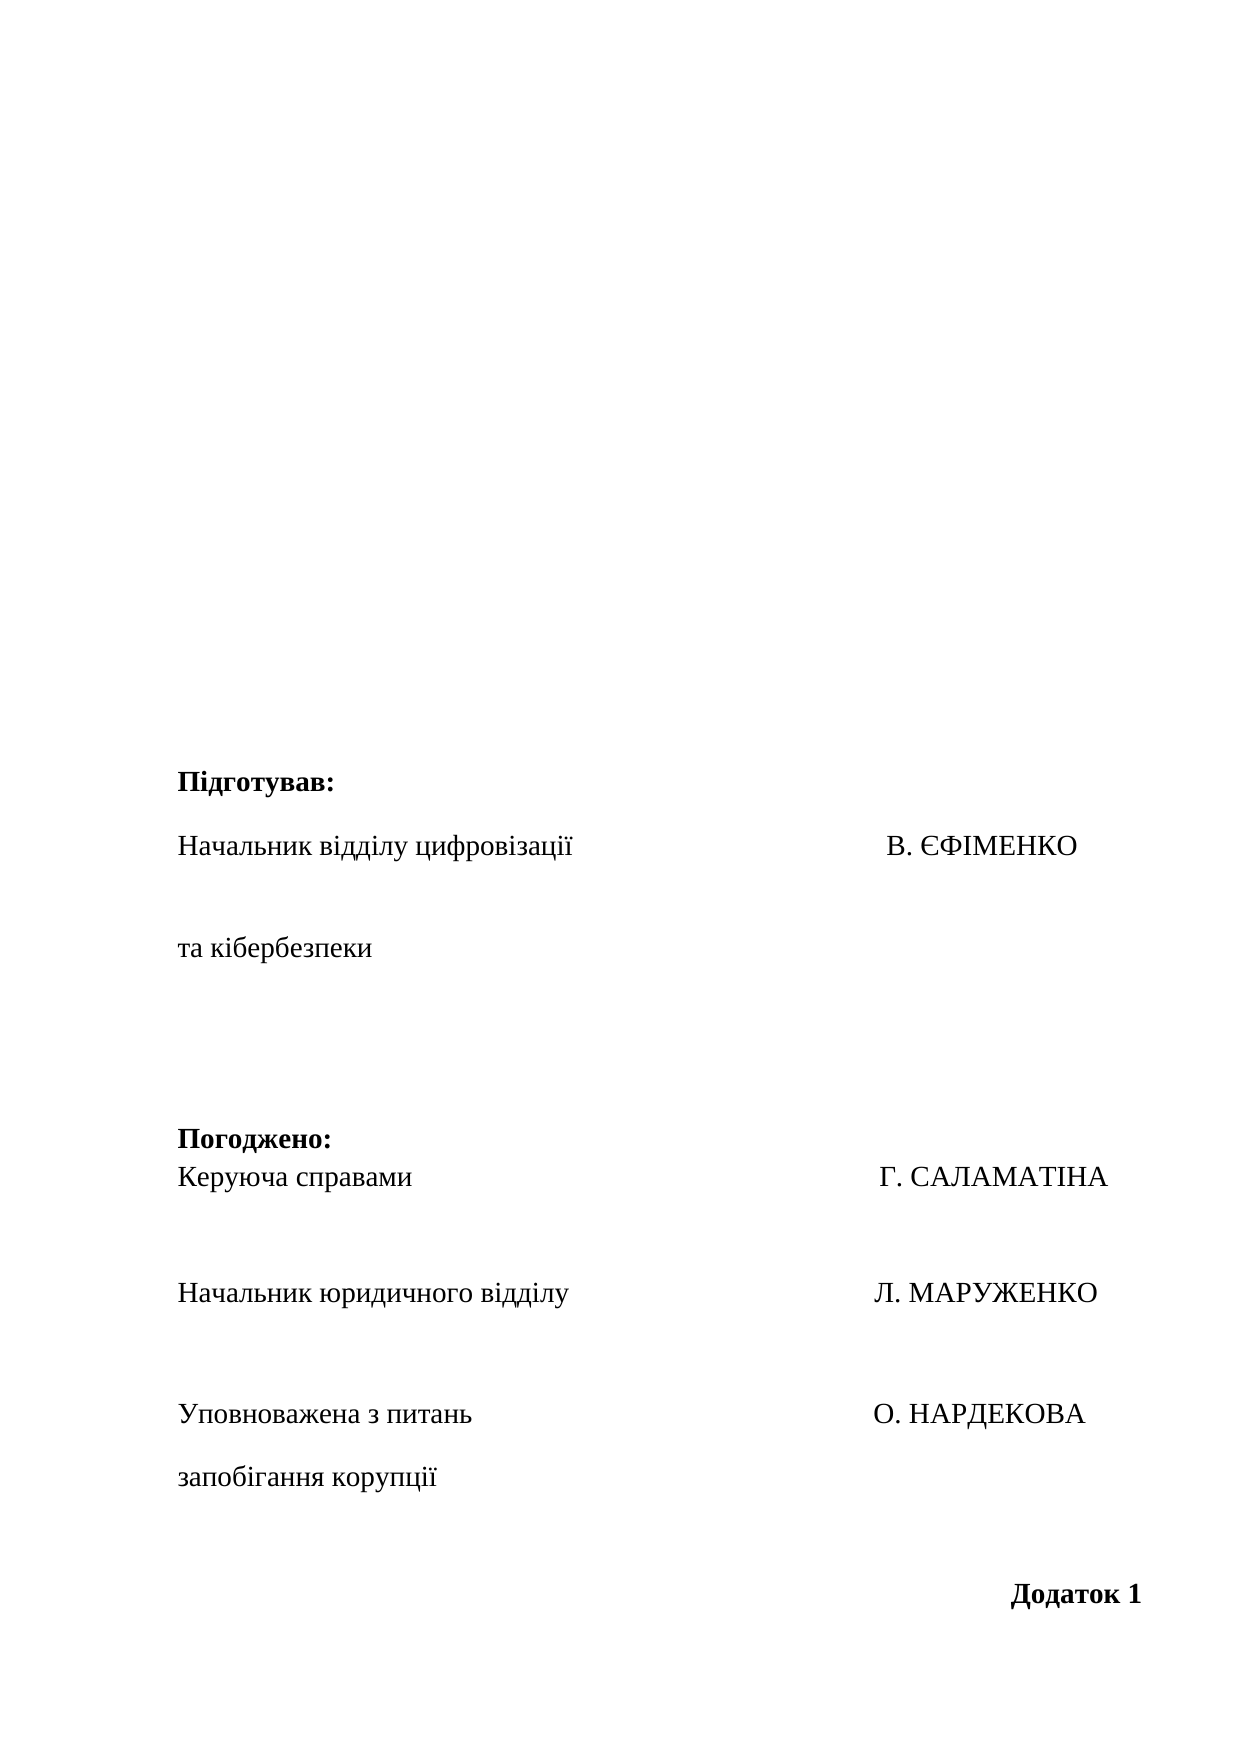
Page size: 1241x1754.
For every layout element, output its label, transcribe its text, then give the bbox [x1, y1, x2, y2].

text запобігання корупції [177, 1459, 1152, 1493]
text Уповноважена з питань О. НАРДЕКОВА [177, 1396, 1152, 1429]
text Керуюча справами Г. САЛАМАТІНА [177, 1159, 1152, 1193]
text Підготував: [177, 764, 1152, 798]
text Начальник відділу цифровізації В. ЄФІМЕНКО [177, 828, 1152, 900]
text Начальник юридичного відділу Л. МАРУЖЕНКО [177, 1275, 1152, 1308]
text Погоджено: [177, 1121, 1152, 1154]
text та кібербезпеки [177, 930, 1152, 964]
text Додаток 1 [177, 1576, 1152, 1609]
